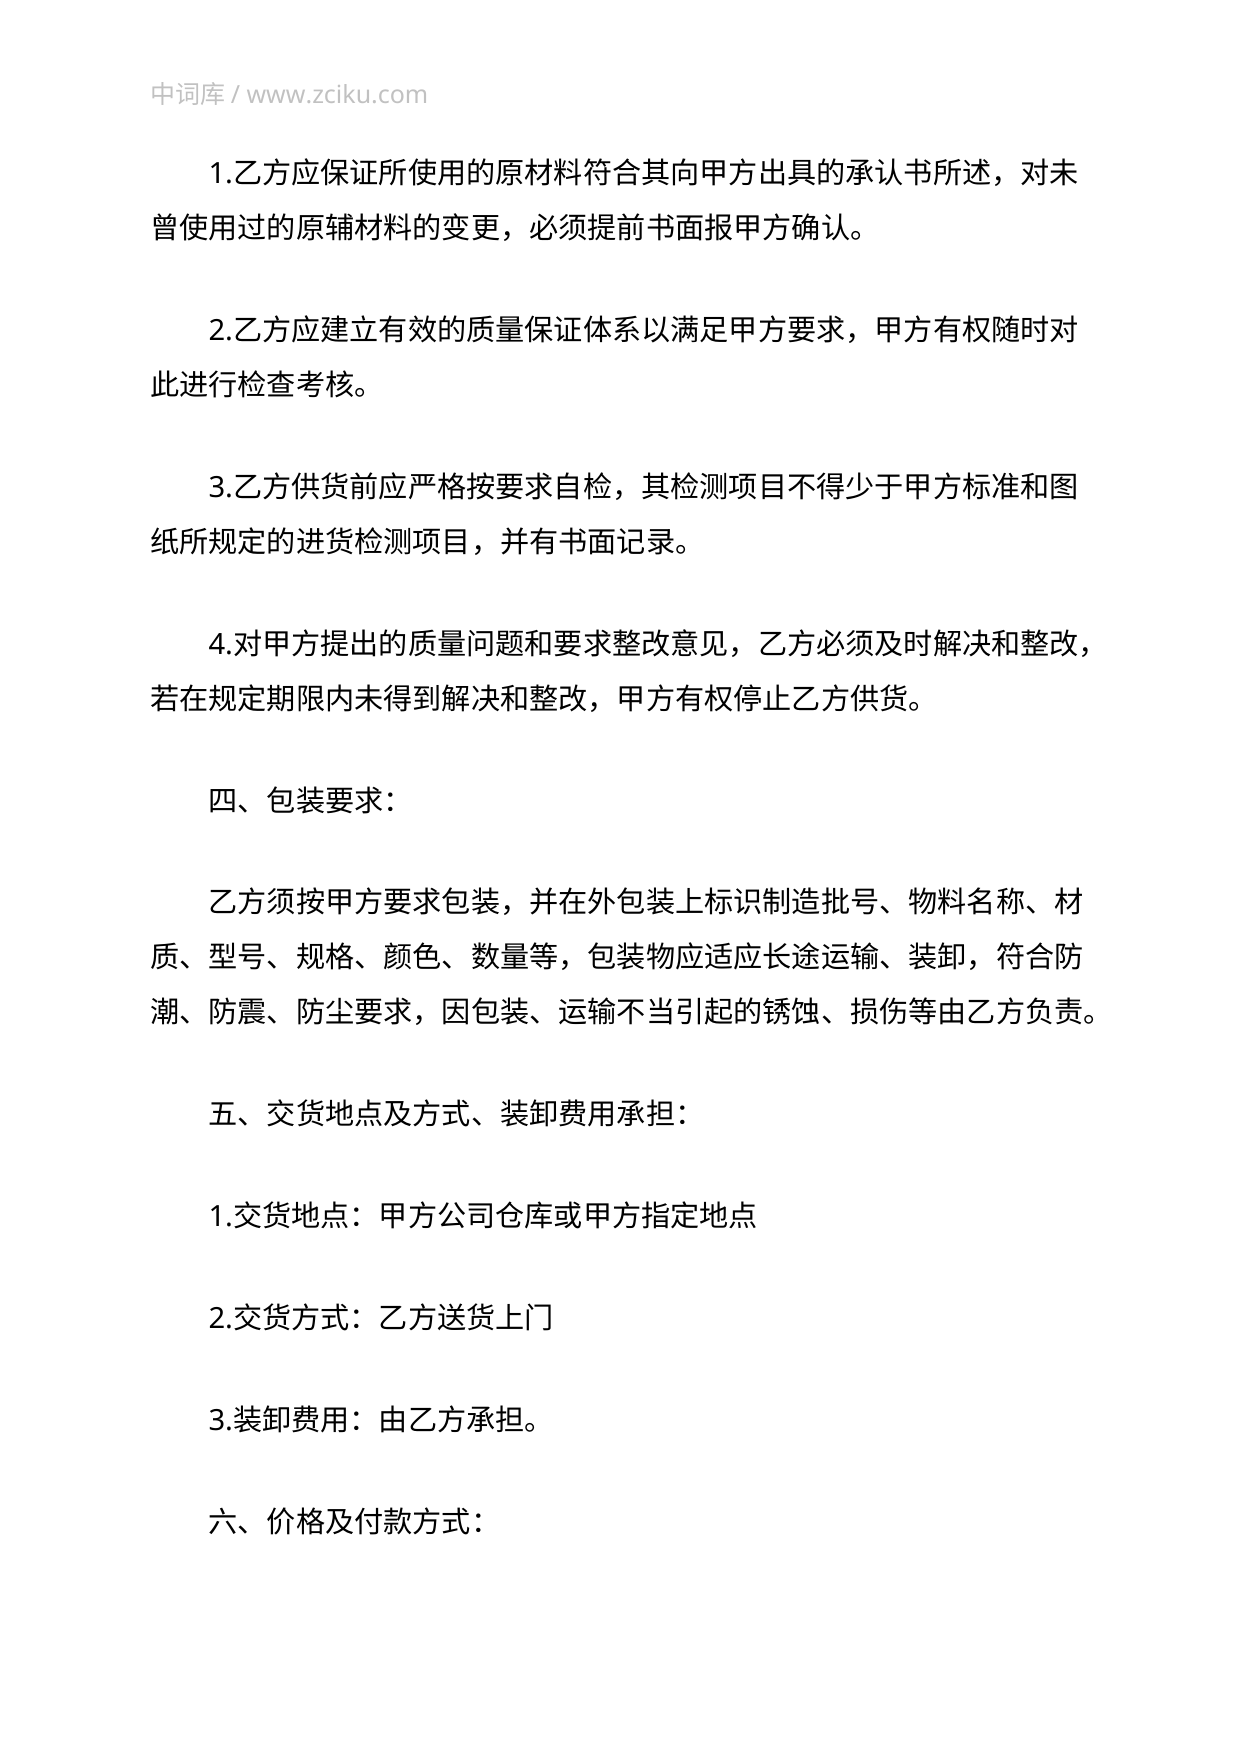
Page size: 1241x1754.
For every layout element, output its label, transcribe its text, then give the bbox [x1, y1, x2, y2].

text 2.交货方式：乙方送货上门 [150, 1294, 1090, 1337]
text 3.乙方供货前应严格按要求自检，其检测项目不得少于甲方标准和图纸所规定的进货检测项目，并有书面记录。 [150, 463, 1090, 561]
text 2.乙方应建立有效的质量保证体系以满足甲方要求，甲方有权随时对此进行检查考核。 [150, 307, 1090, 404]
text 3.装卸费用：由乙方承担。 [150, 1396, 1090, 1438]
text 1.交货地点：甲方公司仓库或甲方指定地点 [150, 1192, 1090, 1234]
text 乙方须按甲方要求包装，并在外包装上标识制造批号、物料名称、材质、型号、规格、颜色、数量等，包装物应适应长途运输、装卸，符合防潮、防震、防尘要求，因包装、运输不当引起的锈蚀、损伤等由乙方负责。 [150, 879, 1090, 1031]
text 4.对甲方提出的质量问题和要求整改意见，乙方必须及时解决和整改，若在规定期限内未得到解决和整改，甲方有权停止乙方供货。 [150, 620, 1090, 718]
text 六、价格及付款方式： [150, 1498, 1090, 1540]
text 1.乙方应保证所使用的原材料符合其向甲方出具的承认书所述，对未曾使用过的原辅材料的变更，必须提前书面报甲方确认。 [150, 150, 1090, 247]
text 五、交货地点及方式、装卸费用承担： [150, 1090, 1090, 1133]
text 四、包装要求： [150, 777, 1090, 819]
